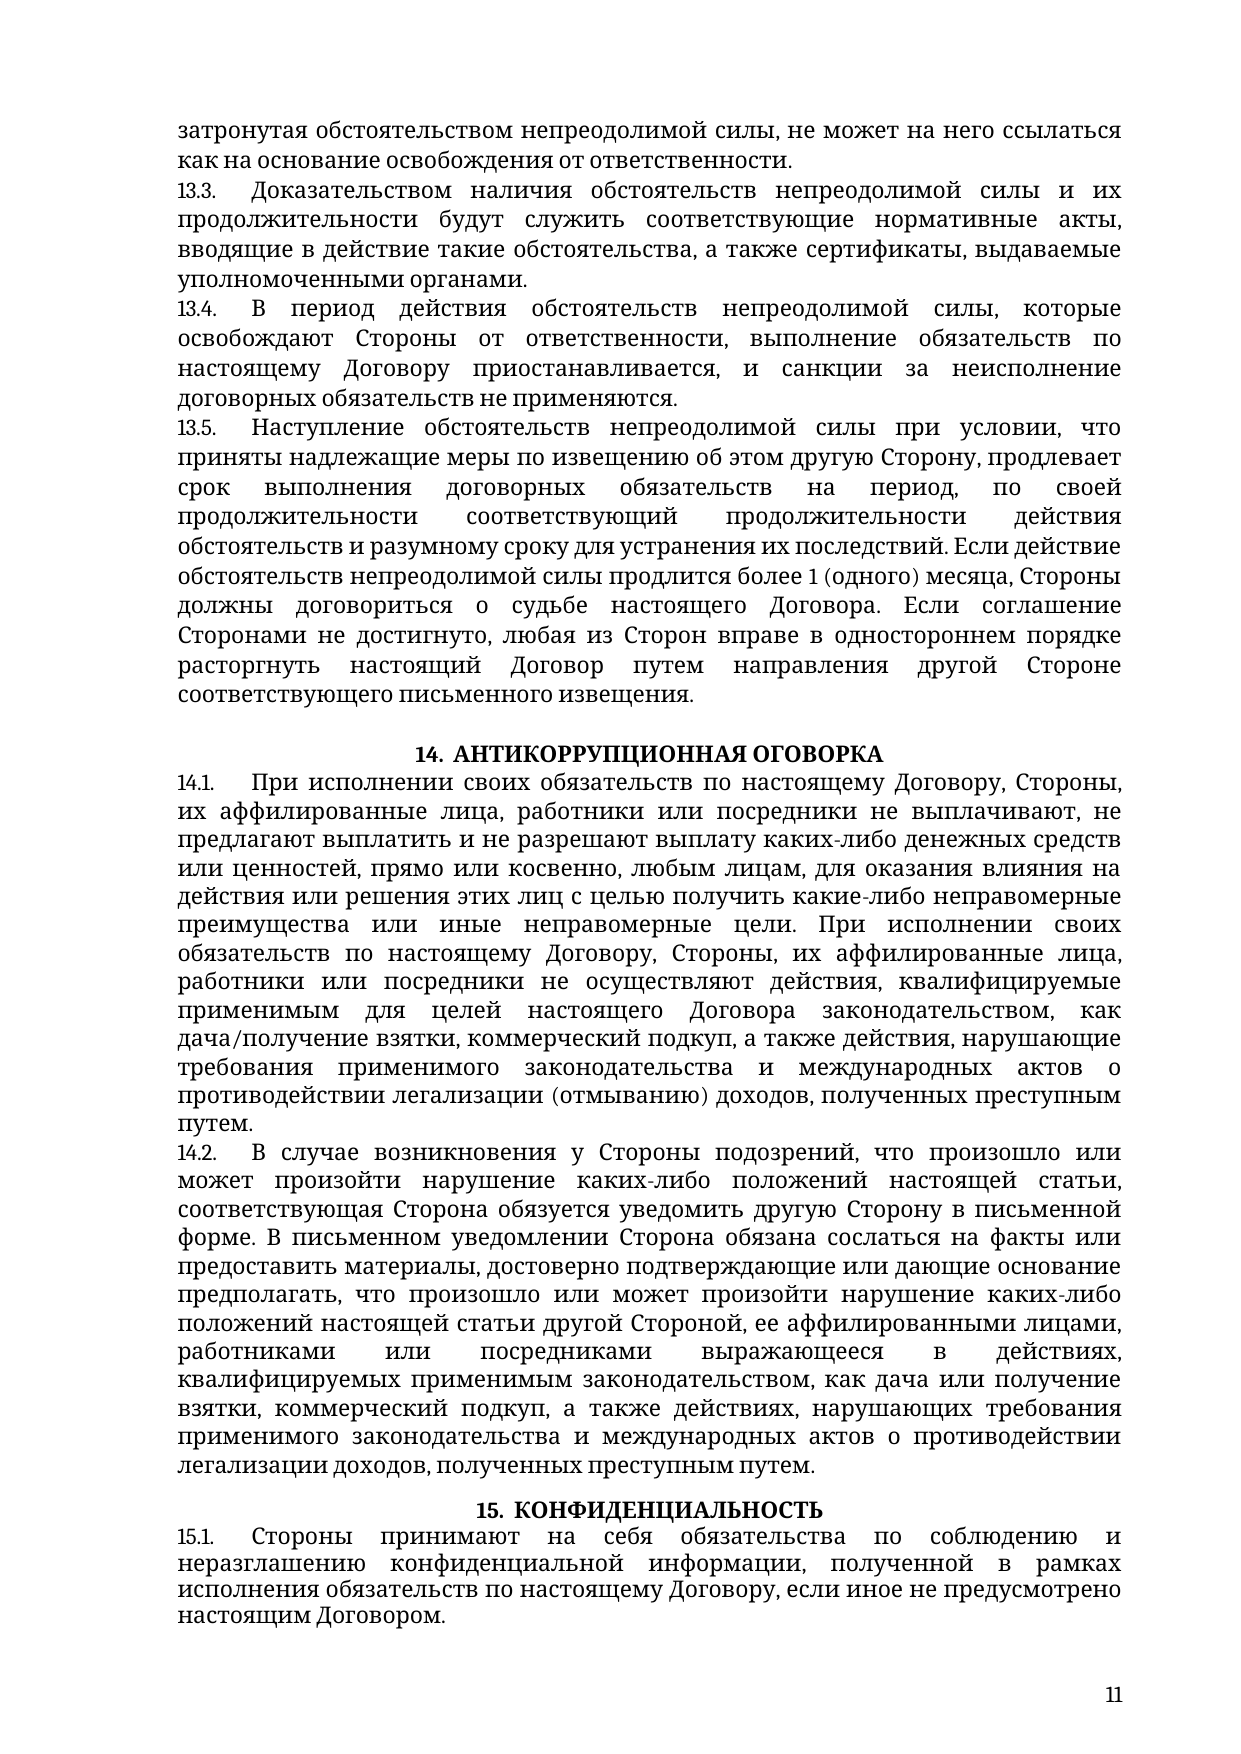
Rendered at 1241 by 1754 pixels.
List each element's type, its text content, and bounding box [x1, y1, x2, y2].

list Доказательством наличия обстоятельств непреодолимой силы и их продолжительности будут служить соответствующие нормативные акты, вводящие в действие такие обстоятельства, а также сертификаты, выдаваемые уполномоченными органами. [177, 177, 1122, 293]
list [177, 118, 1122, 174]
list Стороны принимают на себя обязательства по соблюдению и неразглашению конфиденциальной информации, полученной в рамках исполнения обязательств по настоящему Договору, если иное не предусмотрено настоящим Договором. [177, 1524, 1122, 1629]
list АНТИКОРРУПЦИОННАЯ ОГОВОРКА [177, 742, 1122, 768]
list При исполнении своих обязательств по настоящему Договору, Стороны, их аффилированные лица, работники или посредники не выплачивают, не предлагают выплатить и не разрешают выплату каких-либо денежных средств или ценностей, прямо или косвенно, любым лицам, для оказания влияния на действия или решения этих лиц с целью получить какие-либо неправомерные преимущества или иные неправомерные цели. При исполнении своих обязательств по настоящему Договору, Стороны, их аффилированные лица, работники или посредники не осуществляют действия, квалифицируемые применимым для целей настоящего Договора законодательством, как дача/получение взятки, коммерческий подкуп, а также действия, нарушающие требования применимого законодательства и международных актов о противодействии легализации (отмыванию) доходов, полученных преступным путем. [177, 770, 1122, 1138]
list В период действия обстоятельств непреодолимой силы, которые освобождают Стороны от ответственности, выполнение обязательств по настоящему Договору приостанавливается, и санкции за неисполнение договорных обязательств не применяются. [177, 296, 1122, 412]
list В случае возникновения у Стороны подозрений, что произошло или может произойти нарушение каких-либо положений настоящей статьи, соответствующая Сторона обязуется уведомить другую Сторону в письменной форме. В письменном уведомлении Сторона обязана сослаться на факты или предоставить материалы, достоверно подтверждающие или дающие основание предполагать, что произошло или может произойти нарушение каких-либо положений настоящей статьи другой Стороной, ее аффилированными лицами, работниками или посредниками выражающееся в действиях, квалифицируемых применимым законодательством, как дача или получение взятки, коммерческий подкуп, а также действиях, нарушающих требования применимого законодательства и международных актов о противодействии легализации доходов, полученных преступным путем. [177, 1140, 1122, 1479]
list Наступление обстоятельств непреодолимой силы при условии, что приняты надлежащие меры по извещению об этом другую Сторону, продлевает срок выполнения договорных обязательств на период, по своей продолжительности соответствующий продолжительности действия обстоятельств и разумному сроку для устранения их последствий. Если действие обстоятельств непреодолимой силы продлится более 1 (одного) месяца, Стороны должны договориться о судьбе настоящего Договора. Если соглашение Сторонами не достигнуто, любая из Сторон вправе в одностороннем порядке расторгнуть настоящий Договор путем направления другой Стороне соответствующего письменного извещения. [177, 415, 1122, 708]
list КОНФИДЕНЦИАЛЬНОСТЬ [177, 1498, 1122, 1524]
